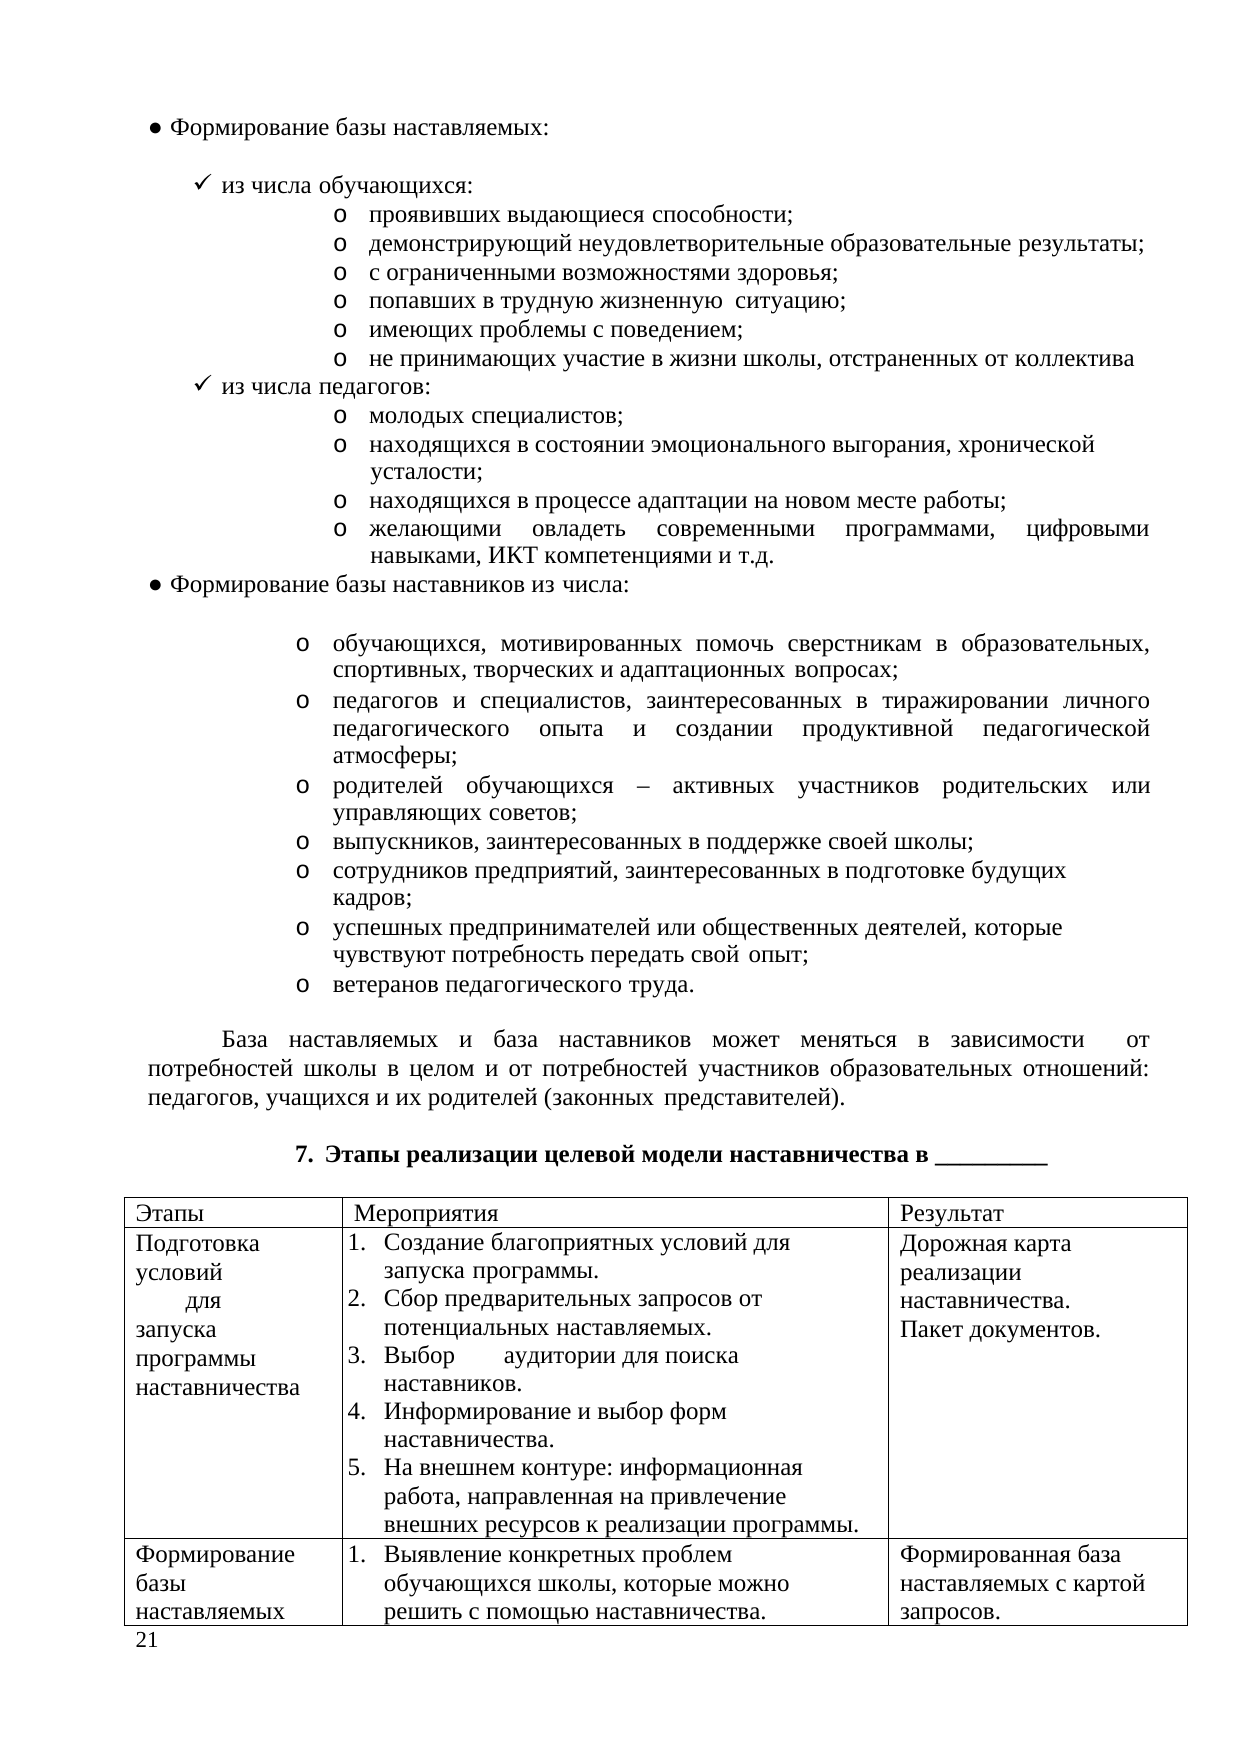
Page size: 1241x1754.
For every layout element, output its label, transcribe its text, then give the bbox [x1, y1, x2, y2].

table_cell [889, 1539, 1187, 1625]
text База наставляемых и база наставников может меняться в зависимости от потребностей школы в целом и от потребностей участников образовательных отношений: педагогов, учащихся и их родителей (законных представителей). [148, 1024, 1151, 1111]
list обучающихся, мотивированных помочь сверстникам в образовательных, спортивных, творческих и адаптационных вопросах; [295, 628, 1151, 683]
list из числа педагогов: [192, 372, 1176, 400]
table_cell Создание благоприятных условий для запуска программы. Сбор предварительных запросов от потенциальных наставляемых. Выбор аудитории для поиска наставников. Информирование и выбор форм наставничества. На внешнем контуре: информационная работа, направленная на привлечение внешних ресурсов к реализации программы. [343, 1228, 888, 1538]
list Формирование базы наставляемых: [148, 112, 1176, 141]
list желающими овладеть современными программами, цифровыми навыками, ИКТ компетенциями и т.д. [333, 514, 1152, 569]
list демонстрирующий неудовлетворительные образовательные результаты; [333, 228, 1176, 257]
list находящихся в состоянии эмоционального выгорания, хронической усталости; [333, 430, 1152, 485]
list сотрудников предприятий, заинтересованных в подготовке будущих кадров; [295, 856, 1150, 911]
list попавших в трудную жизненную ситуацию; [333, 286, 1176, 314]
table_cell Подготовка условий для запуска программы наставничества [125, 1228, 342, 1538]
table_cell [125, 1539, 342, 1625]
list из числа обучающихся: [192, 170, 1176, 199]
list не принимающих участие в жизни школы, отстраненных от коллектива [333, 343, 1176, 372]
list имеющих проблемы с поведением; [333, 314, 1176, 343]
table_header Этапы [125, 1198, 342, 1227]
list успешных предпринимателей или общественных деятелей, которые чувствуют потребность передать свой опыт; [295, 913, 1152, 967]
table_header Мероприятия [343, 1198, 888, 1227]
list проявивших выдающиеся способности; [333, 199, 1176, 228]
list педагогов и специалистов, заинтересованных в тиражировании личного педагогического опыта и создании продуктивной педагогической атмосферы; [295, 684, 1151, 769]
list находящихся в процессе адаптации на новом месте работы; [333, 485, 1152, 514]
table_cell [343, 1539, 888, 1625]
list Формирование базы наставников из числа: [148, 569, 1176, 598]
list родителей обучающихся – активных участников родительских или управляющих советов; [295, 771, 1151, 825]
list с ограниченными возможностями здоровья; [333, 257, 1176, 286]
table_header Результат [889, 1198, 1187, 1227]
list ветеранов педагогического труда. [295, 969, 1152, 998]
list молодых специалистов; [333, 400, 1176, 429]
table_cell Дорожная карта реализации наставничества. Пакет документов. [889, 1228, 1187, 1538]
list выпускников, заинтересованных в поддержке своей школы; [295, 826, 1176, 856]
list Этапы реализации целевой модели наставничества в _________ [192, 1139, 1150, 1168]
